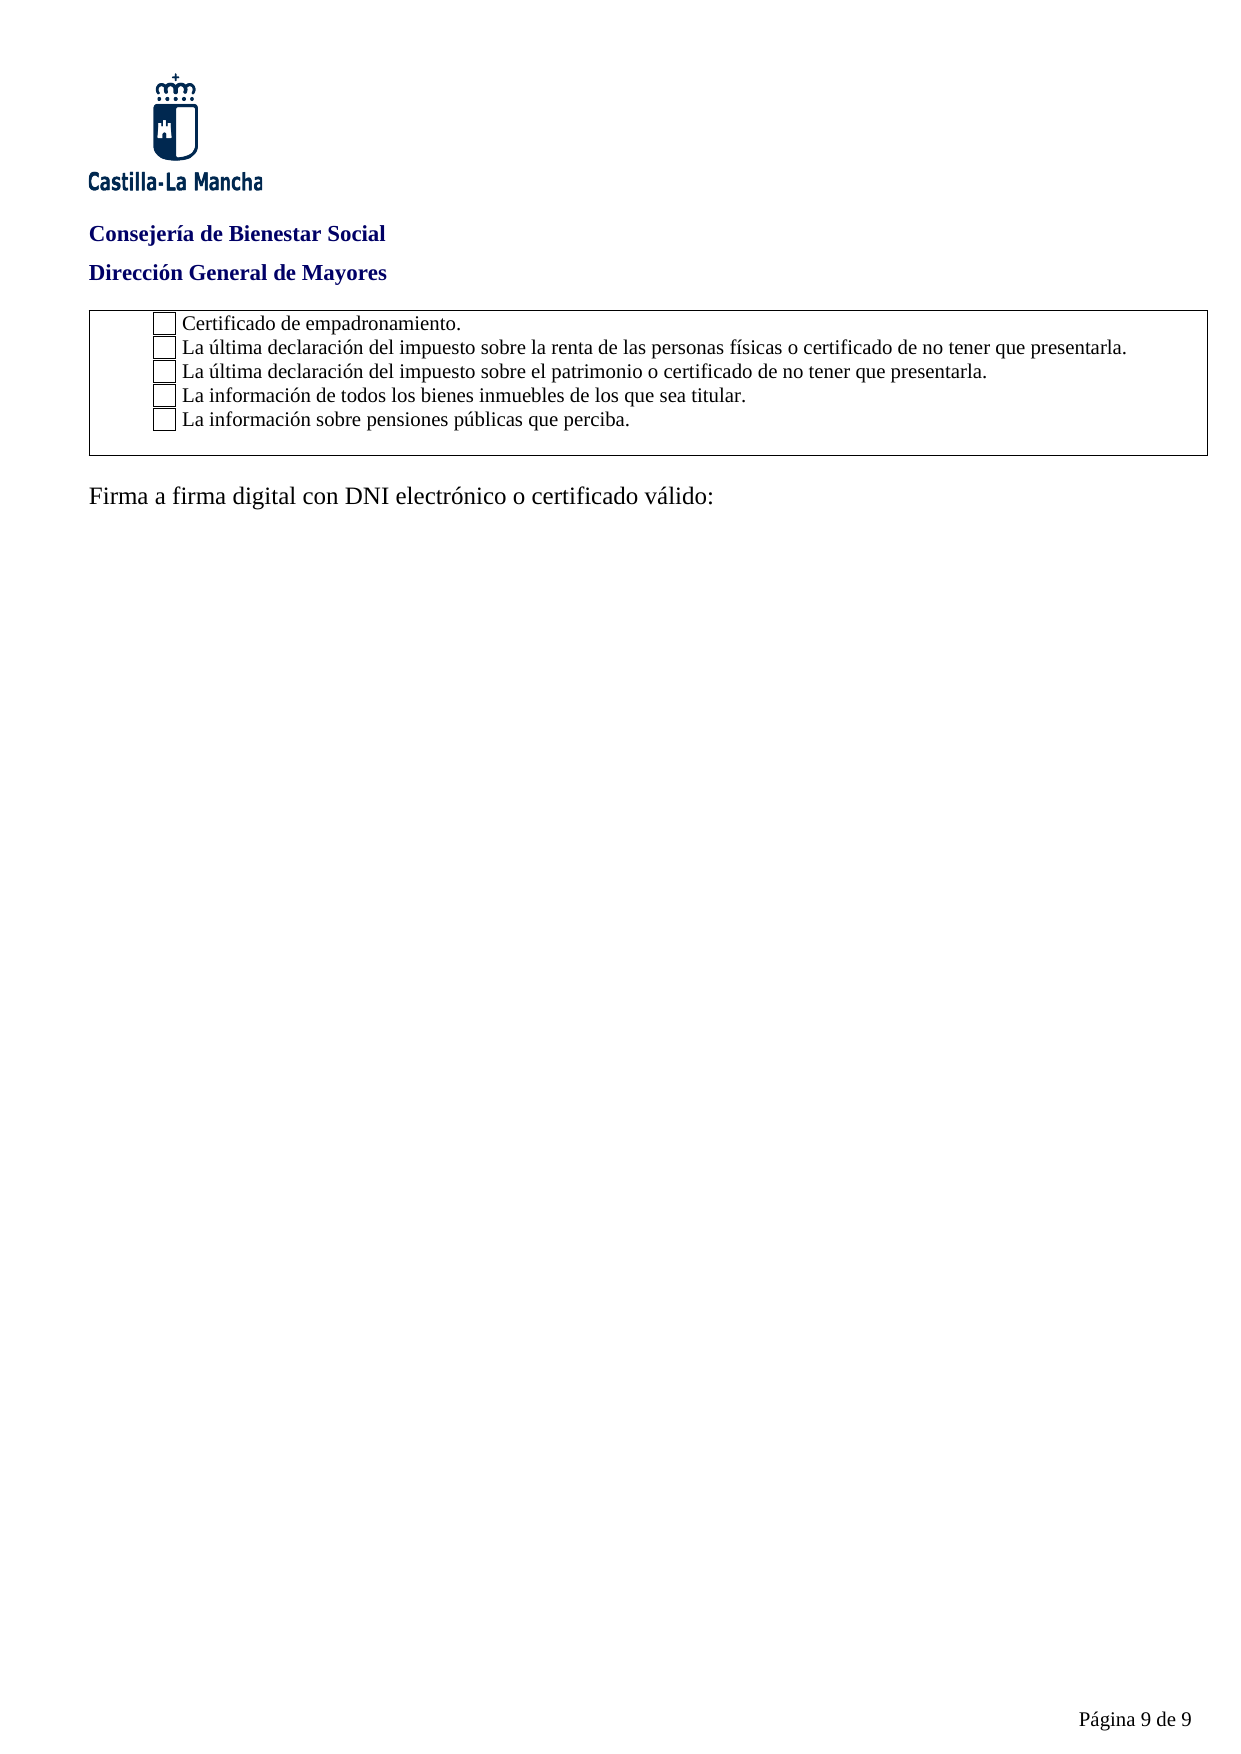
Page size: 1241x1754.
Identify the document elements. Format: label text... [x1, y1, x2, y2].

picture [88, 73, 263, 191]
text Firma a firma digital con DNI electrónico o certificado válido: [89, 481, 1162, 510]
